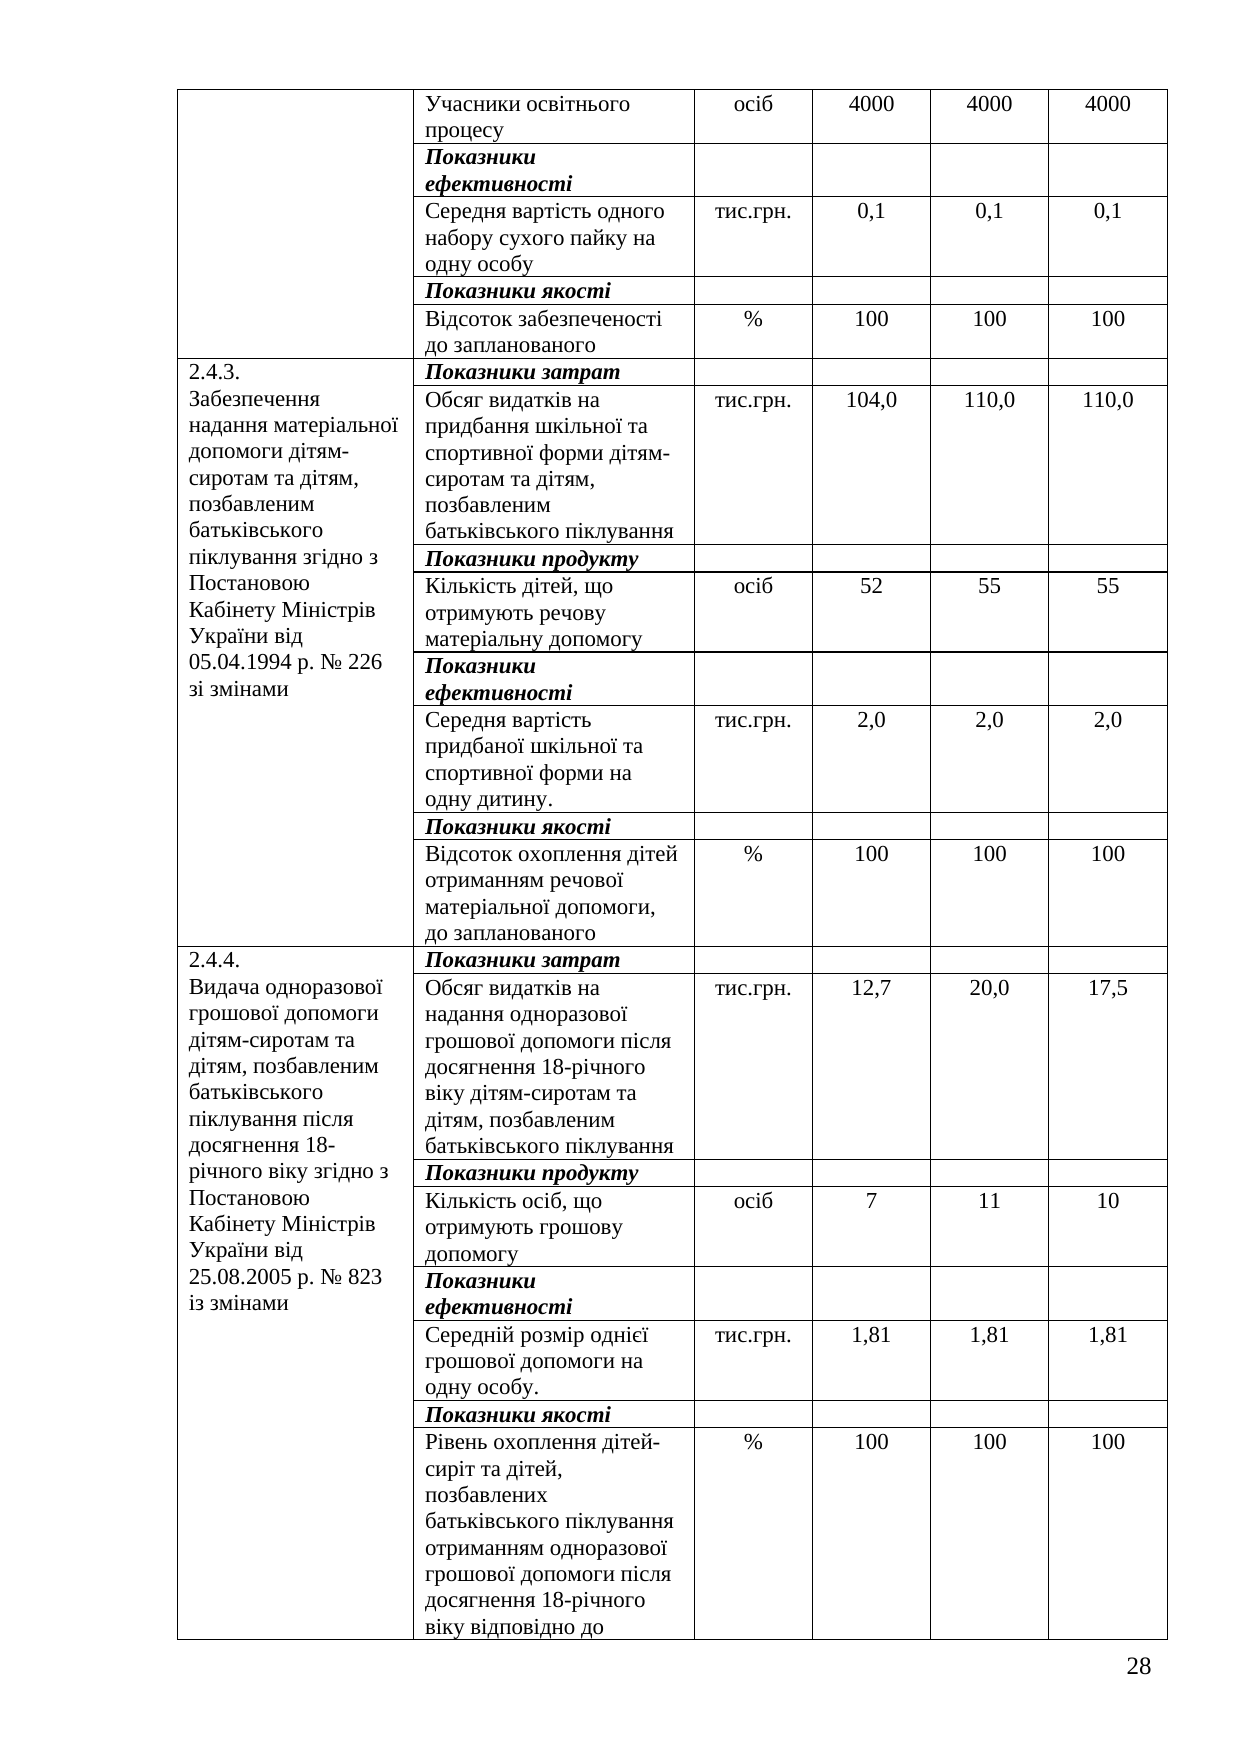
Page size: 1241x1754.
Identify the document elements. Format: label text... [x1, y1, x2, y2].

table_cell тис.грн. [695, 706, 812, 812]
table_cell [1049, 1160, 1167, 1186]
table_cell [695, 277, 812, 304]
table_cell Показники затрат [414, 359, 694, 385]
table_cell 2,0 [1049, 706, 1167, 812]
table_cell 4000 [1049, 90, 1167, 142]
table_cell 20,0 [931, 974, 1048, 1158]
table_cell [1049, 545, 1167, 571]
table_cell Відсоток забезпеченості до запланованого [414, 305, 694, 357]
table_cell 0,1 [813, 197, 930, 276]
table_cell 2.4.4. Видача одноразової грошової допомоги дітям-сиротам та дітям, позбавленим батьківського піклування після досягнення 18-річного віку згідно з Постановою Кабінету Міністрів України від 25.08.2005 р. № 823 із змінами [178, 947, 413, 1639]
table_cell 10 [1049, 1187, 1167, 1266]
table_cell 12,7 [813, 974, 930, 1158]
table_cell 100 [931, 1428, 1048, 1639]
table_cell [1049, 653, 1167, 705]
table_cell [695, 144, 812, 196]
table_cell 100 [931, 840, 1048, 946]
table_cell [931, 277, 1048, 304]
table_cell 55 [931, 573, 1048, 651]
table_cell [695, 947, 812, 973]
table_cell Показники продукту [414, 545, 694, 571]
table_cell Показники ефективності [414, 1267, 694, 1320]
table_cell 52 [813, 573, 930, 651]
table_cell [931, 947, 1048, 973]
table_cell 2.4.3. Забезпечення надання матеріальної допомоги дітям-сиротам та дітям, позбавленим батьківського піклування згідно з Постановою Кабінету Міністрів України від 05.04.1994 р. № 226 зі змінами [178, 359, 413, 946]
table_cell Обсяг видатків на надання одноразової грошової допомоги після досягнення 18-річного віку дітям-сиротам та дітям, позбавленим батьківського піклування [414, 974, 694, 1158]
table_cell [1049, 1267, 1167, 1320]
table_cell [813, 359, 930, 385]
table_cell [813, 277, 930, 304]
table_cell Показники якості [414, 277, 694, 304]
table_cell 11 [931, 1187, 1048, 1266]
table_cell [813, 813, 930, 839]
table_cell Середня вартість придбаної шкільної та спортивної форми на одну дитину. [414, 706, 694, 812]
table_cell Середня вартість одного набору сухого пайку на одну особу [414, 197, 694, 276]
table_cell [1049, 813, 1167, 839]
table_cell 1,81 [1049, 1321, 1167, 1400]
table_cell [695, 545, 812, 571]
table_cell [813, 1267, 930, 1320]
table_cell тис.грн. [695, 1321, 812, 1400]
table_cell [931, 144, 1048, 196]
table_cell [1049, 359, 1167, 385]
table_cell 1,81 [931, 1321, 1048, 1400]
table_cell [931, 813, 1048, 839]
table_cell Учасники освітнього процесу [414, 90, 694, 142]
table_cell тис.грн. [695, 974, 812, 1158]
table_cell осіб [695, 90, 812, 142]
table_cell Показники якості [414, 813, 694, 839]
table_cell Показники продукту [414, 1160, 694, 1186]
table_cell тис.грн. [695, 386, 812, 544]
table_cell % [695, 1428, 812, 1639]
table_cell 104,0 [813, 386, 930, 544]
table_cell [813, 144, 930, 196]
table_cell Показники затрат [414, 947, 694, 973]
table_cell 55 [1049, 573, 1167, 651]
table_cell [1049, 277, 1167, 304]
table_cell [931, 1401, 1048, 1427]
table_cell 1,81 [813, 1321, 930, 1400]
table_cell 17,5 [1049, 974, 1167, 1158]
table_cell [813, 1160, 930, 1186]
table_cell 100 [813, 840, 930, 946]
table_cell 2,0 [813, 706, 930, 812]
table_cell Показники ефективності [414, 653, 694, 705]
table_cell [931, 1267, 1048, 1320]
table_cell [695, 1401, 812, 1427]
table_cell Обсяг видатків на придбання шкільної та спортивної форми дітям-сиротам та дітям, позбавленим батьківського піклування [414, 386, 694, 544]
table_cell 100 [931, 305, 1048, 357]
table_cell [1049, 1401, 1167, 1427]
table_cell [931, 359, 1048, 385]
table_cell 0,1 [1049, 197, 1167, 276]
table_cell осіб [695, 573, 812, 651]
table_cell [931, 545, 1048, 571]
table_cell [813, 947, 930, 973]
table_cell Кількість дітей, що отримують речову матеріальну допомогу [414, 573, 694, 651]
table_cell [414, 1428, 694, 1639]
table_cell Показники якості [414, 1401, 694, 1427]
table_cell 7 [813, 1187, 930, 1266]
table_cell [695, 359, 812, 385]
table_cell осіб [695, 1187, 812, 1266]
table_cell % [695, 305, 812, 357]
table_cell 110,0 [1049, 386, 1167, 544]
table_cell 100 [1049, 840, 1167, 946]
table_cell 100 [813, 305, 930, 357]
table_cell тис.грн. [695, 197, 812, 276]
table_cell 4000 [813, 90, 930, 142]
table_cell [1049, 947, 1167, 973]
table_cell [695, 813, 812, 839]
table_cell 4000 [931, 90, 1048, 142]
table_cell Кількість осіб, що отримують грошову допомогу [414, 1187, 694, 1266]
table_cell 100 [1049, 305, 1167, 357]
table_cell [931, 653, 1048, 705]
table_cell 100 [813, 1428, 930, 1639]
table_cell [813, 653, 930, 705]
table_cell % [695, 840, 812, 946]
table_cell Показники ефективності [414, 144, 694, 196]
table_cell 110,0 [931, 386, 1048, 544]
table_cell 0,1 [931, 197, 1048, 276]
table_cell Середній розмір однієї грошової допомоги на одну особу. [414, 1321, 694, 1400]
table_cell 2,0 [931, 706, 1048, 812]
table_cell [695, 1267, 812, 1320]
table_cell 100 [1049, 1428, 1167, 1639]
table_cell [813, 545, 930, 571]
table_cell [695, 1160, 812, 1186]
table_cell [695, 653, 812, 705]
table_cell [1049, 144, 1167, 196]
table_cell [813, 1401, 930, 1427]
table_cell [931, 1160, 1048, 1186]
table_cell Відсоток охоплення дітей отриманням речової матеріальної допомоги, до запланованого [414, 840, 694, 946]
